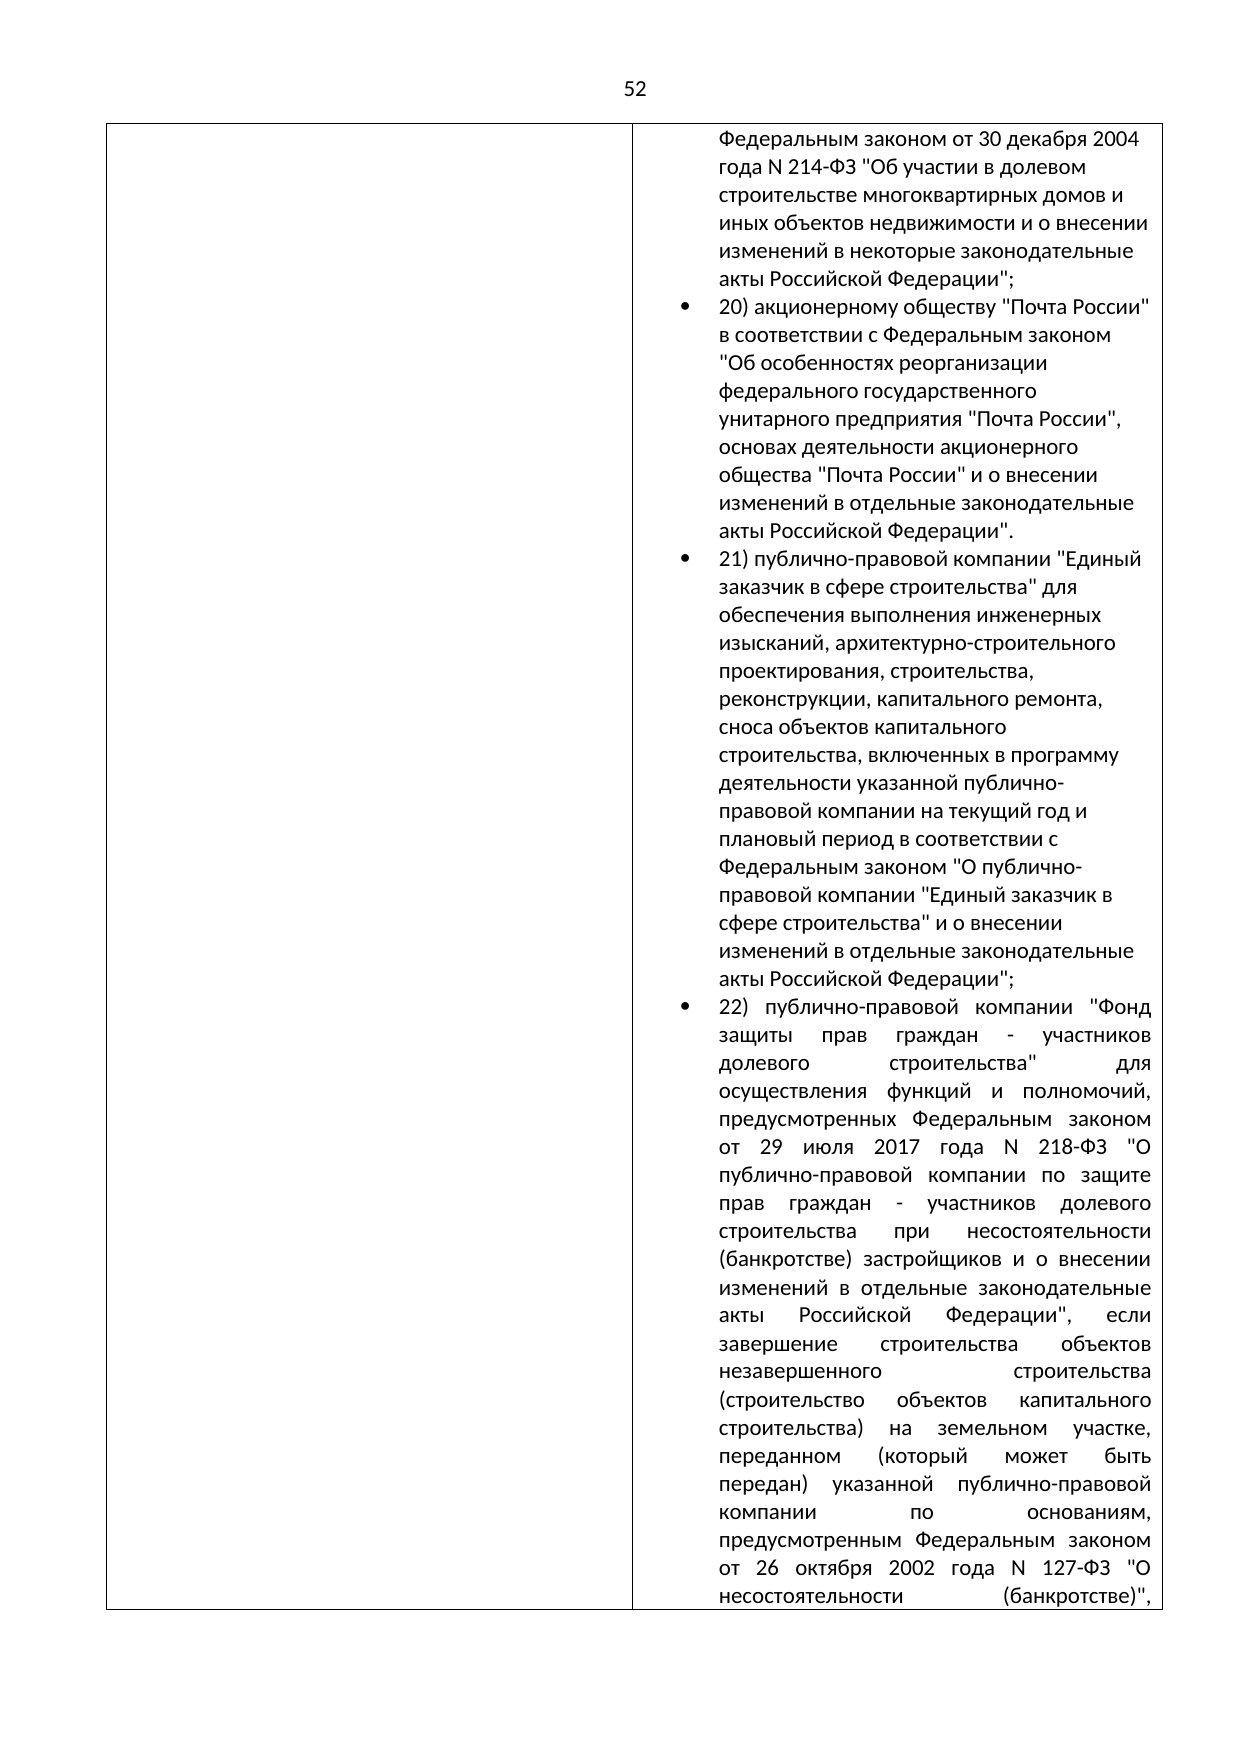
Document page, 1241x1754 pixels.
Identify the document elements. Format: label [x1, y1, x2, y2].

table_cell [633, 124, 1162, 1609]
table_cell [107, 124, 632, 1609]
